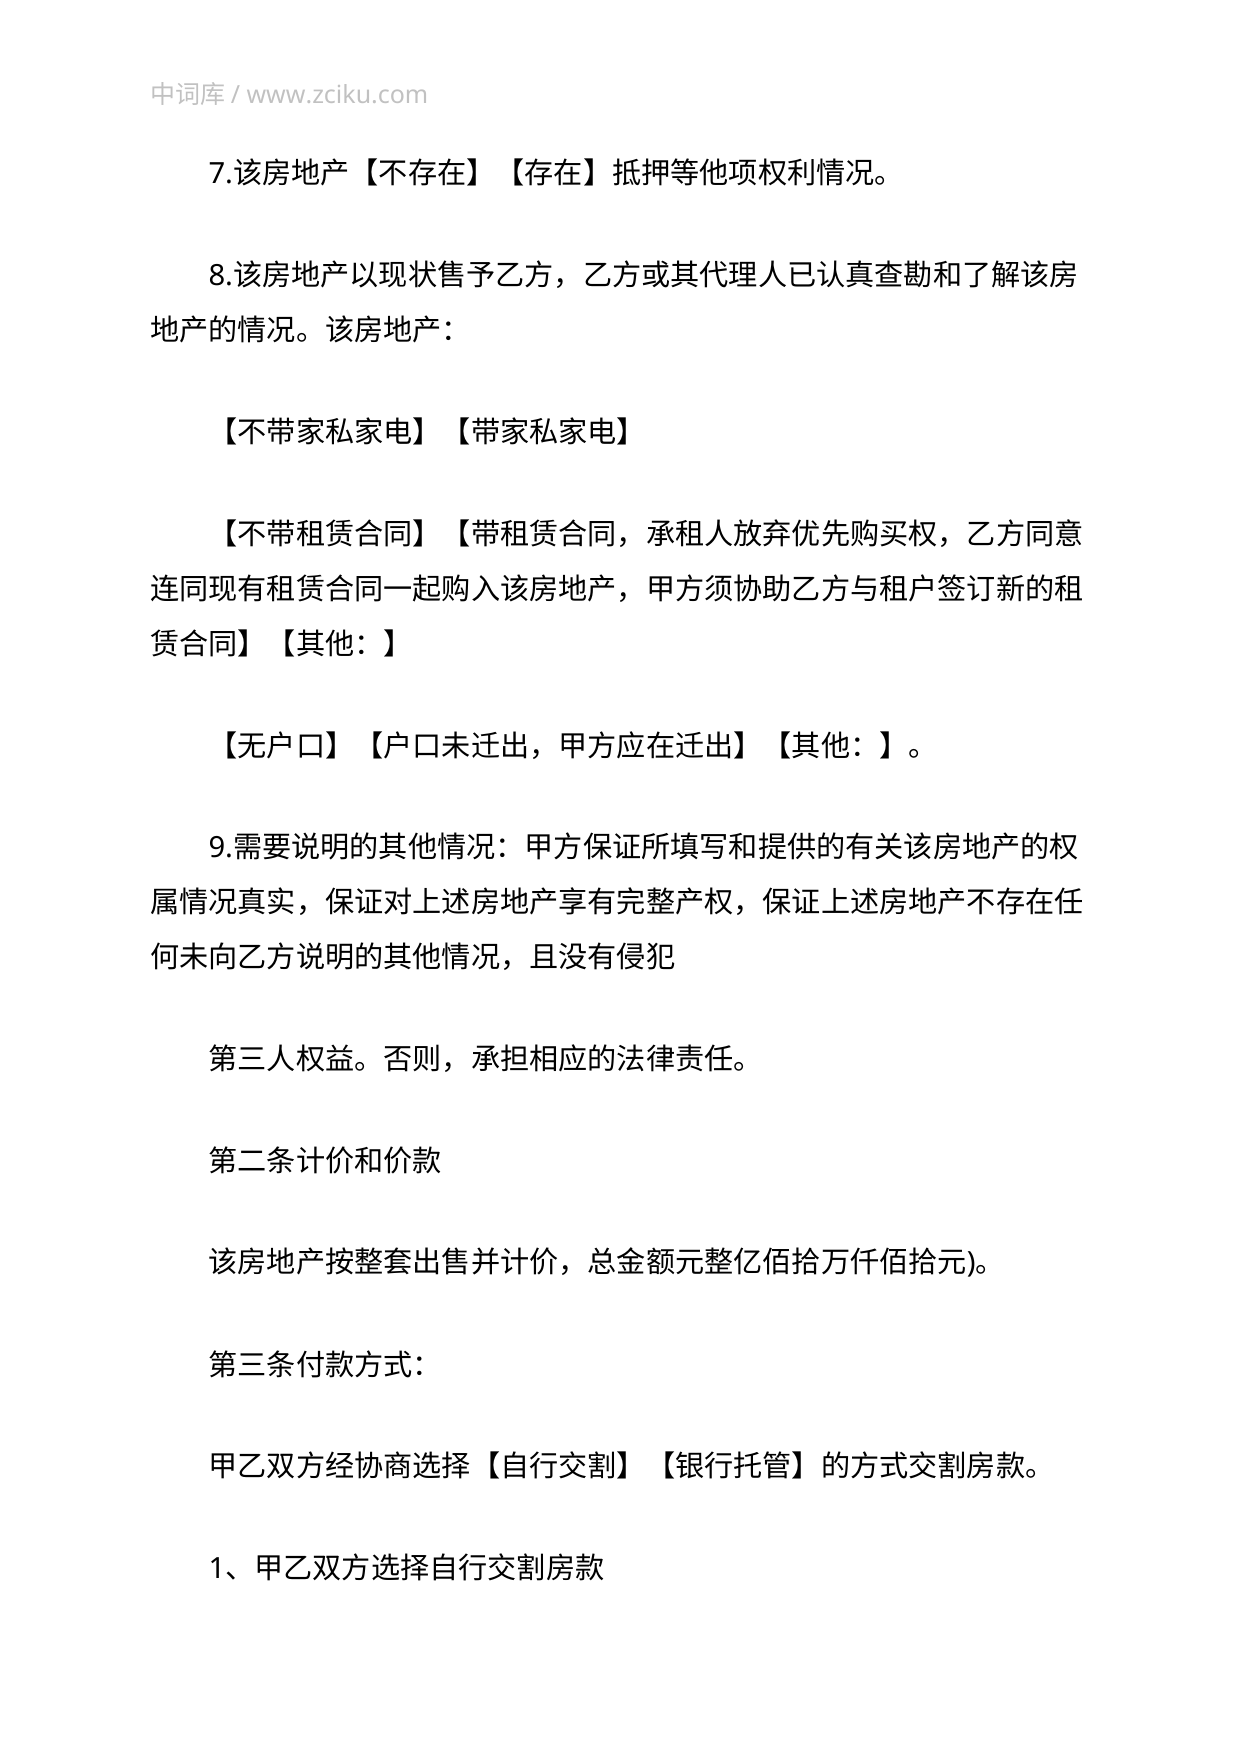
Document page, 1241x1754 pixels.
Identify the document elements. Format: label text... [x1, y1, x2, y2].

text 【无户口】【户口未迁出，甲方应在迁出】【其他：】。 [150, 722, 1090, 764]
text 甲乙双方经协商选择【自行交割】【银行托管】的方式交割房款。 [150, 1443, 1090, 1485]
text 【不带租赁合同】【带租赁合同，承租人放弃优先购买权，乙方同意连同现有租赁合同一起购入该房地产，甲方须协助乙方与租户签订新的租赁合同】【其他：】 [150, 511, 1090, 663]
text 第三人权益。否则，承担相应的法律责任。 [150, 1036, 1090, 1078]
text 8.该房地产以现状售予乙方，乙方或其代理人已认真查勘和了解该房地产的情况。该房地产： [150, 252, 1090, 349]
text 该房地产按整套出售并计价，总金额元整亿佰拾万仟佰拾元)。 [150, 1239, 1090, 1281]
text 9.需要说明的其他情况：甲方保证所填写和提供的有关该房地产的权属情况真实，保证对上述房地产享有完整产权，保证上述房地产不存在任何未向乙方说明的其他情况，且没有侵犯 [150, 824, 1090, 976]
text 【不带家私家电】【带家私家电】 [150, 409, 1090, 451]
text 第三条付款方式： [150, 1341, 1090, 1383]
text 1、甲乙双方选择自行交割房款 [150, 1544, 1090, 1587]
text 第二条计价和价款 [150, 1137, 1090, 1179]
text 7.该房地产【不存在】【存在】抵押等他项权利情况。 [150, 150, 1090, 192]
